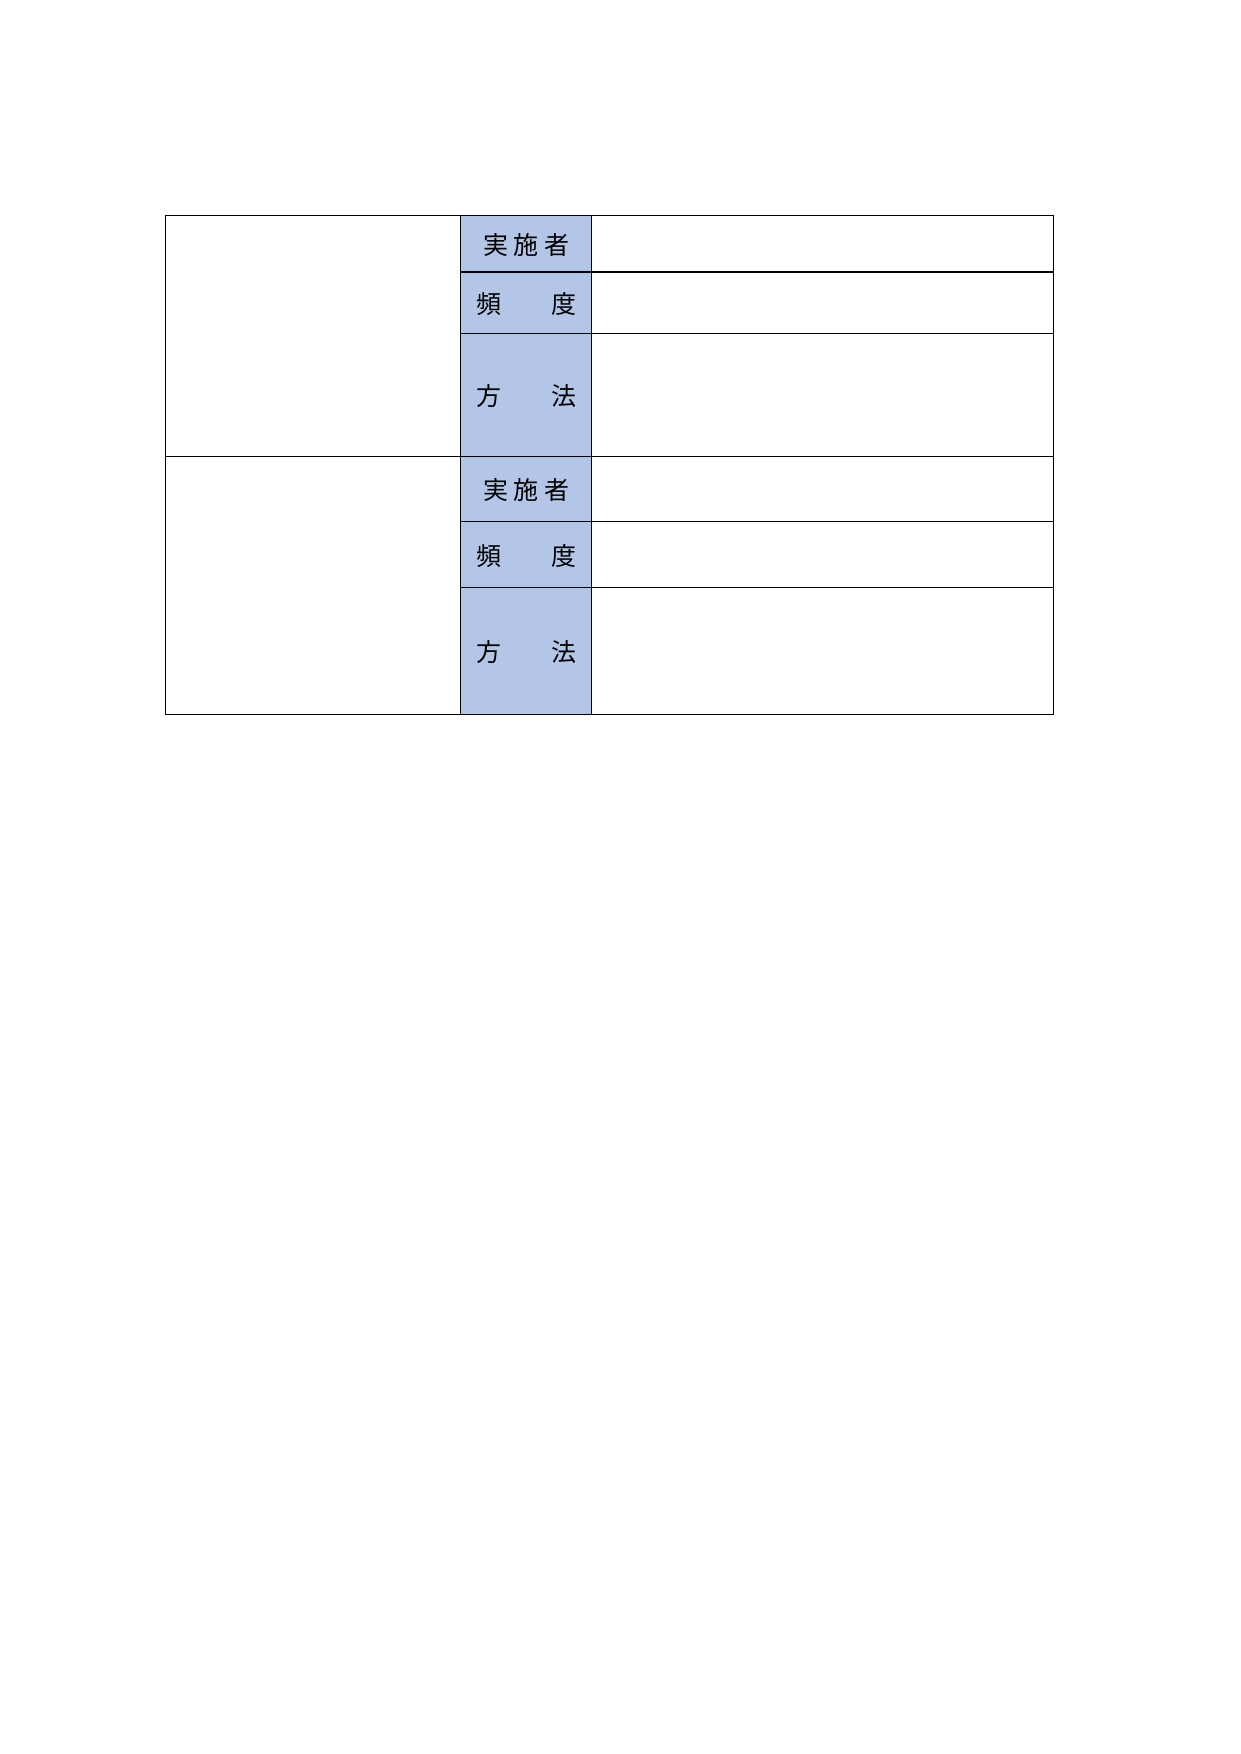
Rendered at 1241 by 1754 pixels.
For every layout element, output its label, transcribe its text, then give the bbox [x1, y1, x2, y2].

table_header 実 施 者 [461, 216, 591, 271]
table_cell [166, 457, 460, 714]
table_cell [592, 588, 1053, 714]
table_cell [592, 273, 1053, 333]
table_header [166, 216, 460, 456]
table_cell 実 施 者 [461, 457, 591, 521]
table_header [592, 216, 1053, 271]
table_cell [592, 334, 1053, 456]
table_cell 頻 度 [461, 273, 591, 333]
table_cell 方 法 [461, 588, 591, 714]
table_cell [592, 457, 1053, 521]
table_cell 方 法 [461, 334, 591, 456]
table_cell 頻 度 [461, 522, 591, 587]
table_cell [592, 522, 1053, 587]
